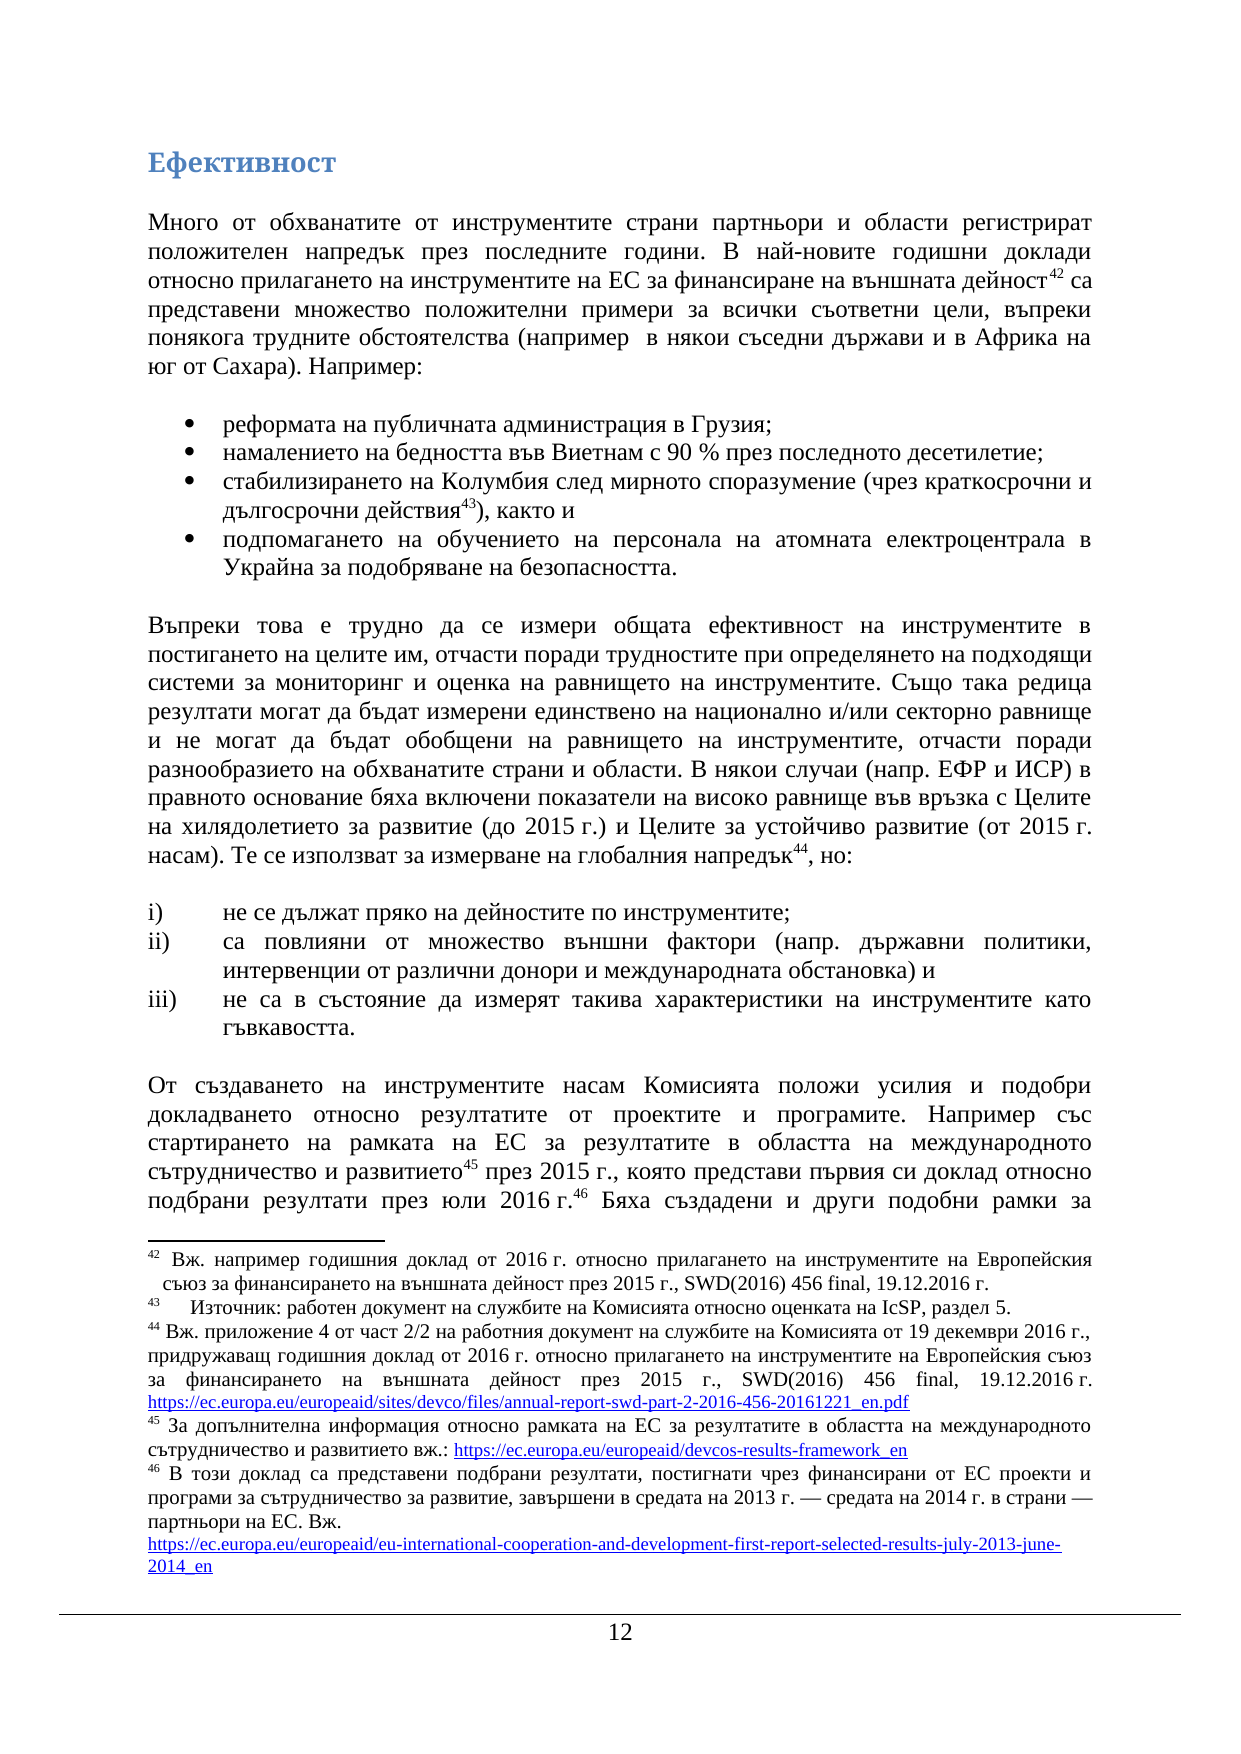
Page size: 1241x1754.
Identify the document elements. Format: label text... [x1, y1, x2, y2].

list намалението на бедността във Виетнам с 90 % през последното десетилетие; [185, 437, 1093, 466]
list подпомагането на обучението на персонала на атомната електроцентрала в Украйна за подобряване на безопасността. [185, 524, 1093, 581]
text От създаването на инструментите насам Комисията положи усилия и подобри докладването относно резултатите от проектите и програмите. Например със стартирането на рамката на ЕС за резултатите в областта на международното сътрудничество и развитието през 2015 г., която представи първия си доклад относно подбрани резултати през юли 2016 г. Бяха създадени и други подобни рамки за изпълнение със стратегически и оперативни показатели, по-конкретно за ИПП II и ИП. Въпреки тези подобрения са необходими допълнителни усилия на равнището на инструментите за осигуряване на ясна система за мониторинг и оценка, за да се обясни как ЕС ще измерва промяната. [148, 1070, 1093, 1214]
text iii) не са в състояние да измерят такива характеристики на инструментите като гъвкавостта. [148, 984, 1093, 1041]
text Въпреки това е трудно да се измери общата ефективност на инструментите в постигането на целите им, отчасти поради трудностите при определянето на подходящи системи за мониторинг и оценка на равнището на инструментите. Също така редица резултати могат да бъдат измерени единствено на национално и/или секторно равнище и не могат да бъдат обобщени на равнището на инструментите, отчасти поради разнообразието на обхванатите страни и области. В някои случаи (напр. ЕФР и ИСР) в правното основание бяха включени показатели на високо равнище във връзка с Целите на хилядолетието за развитие (до 2015 г.) и Целите за устойчиво развитие (от 2015 г. насам). Те се използват за измерване на глобалния напредък, но: [148, 610, 1093, 869]
list реформата на публичната администрация в Грузия; [185, 409, 1093, 437]
list стабилизирането на Колумбия след мирното споразумение (чрез краткосрочни и дългосрочни действия), както и [185, 466, 1093, 524]
text ii) са повлияни от множество външни фактори (напр. държавни политики, интервенции от различни донори и международната обстановка) и [148, 926, 1093, 984]
text Много от обхванатите от инструментите страни партньори и области регистрират положителен напредък през последните години. В най-новите годишни доклади относно прилагането на инструментите на ЕС за финансиране на външната дейност са представени множество положителни примери за всички съответни цели, въпреки понякога трудните обстоятелства (например в някои съседни държави и в Африка на юг от Сахара). Например: [148, 207, 1093, 380]
text i) не се дължат пряко на дейностите по инструментите; [148, 897, 1093, 926]
subtitle Ефективност [148, 148, 1093, 179]
